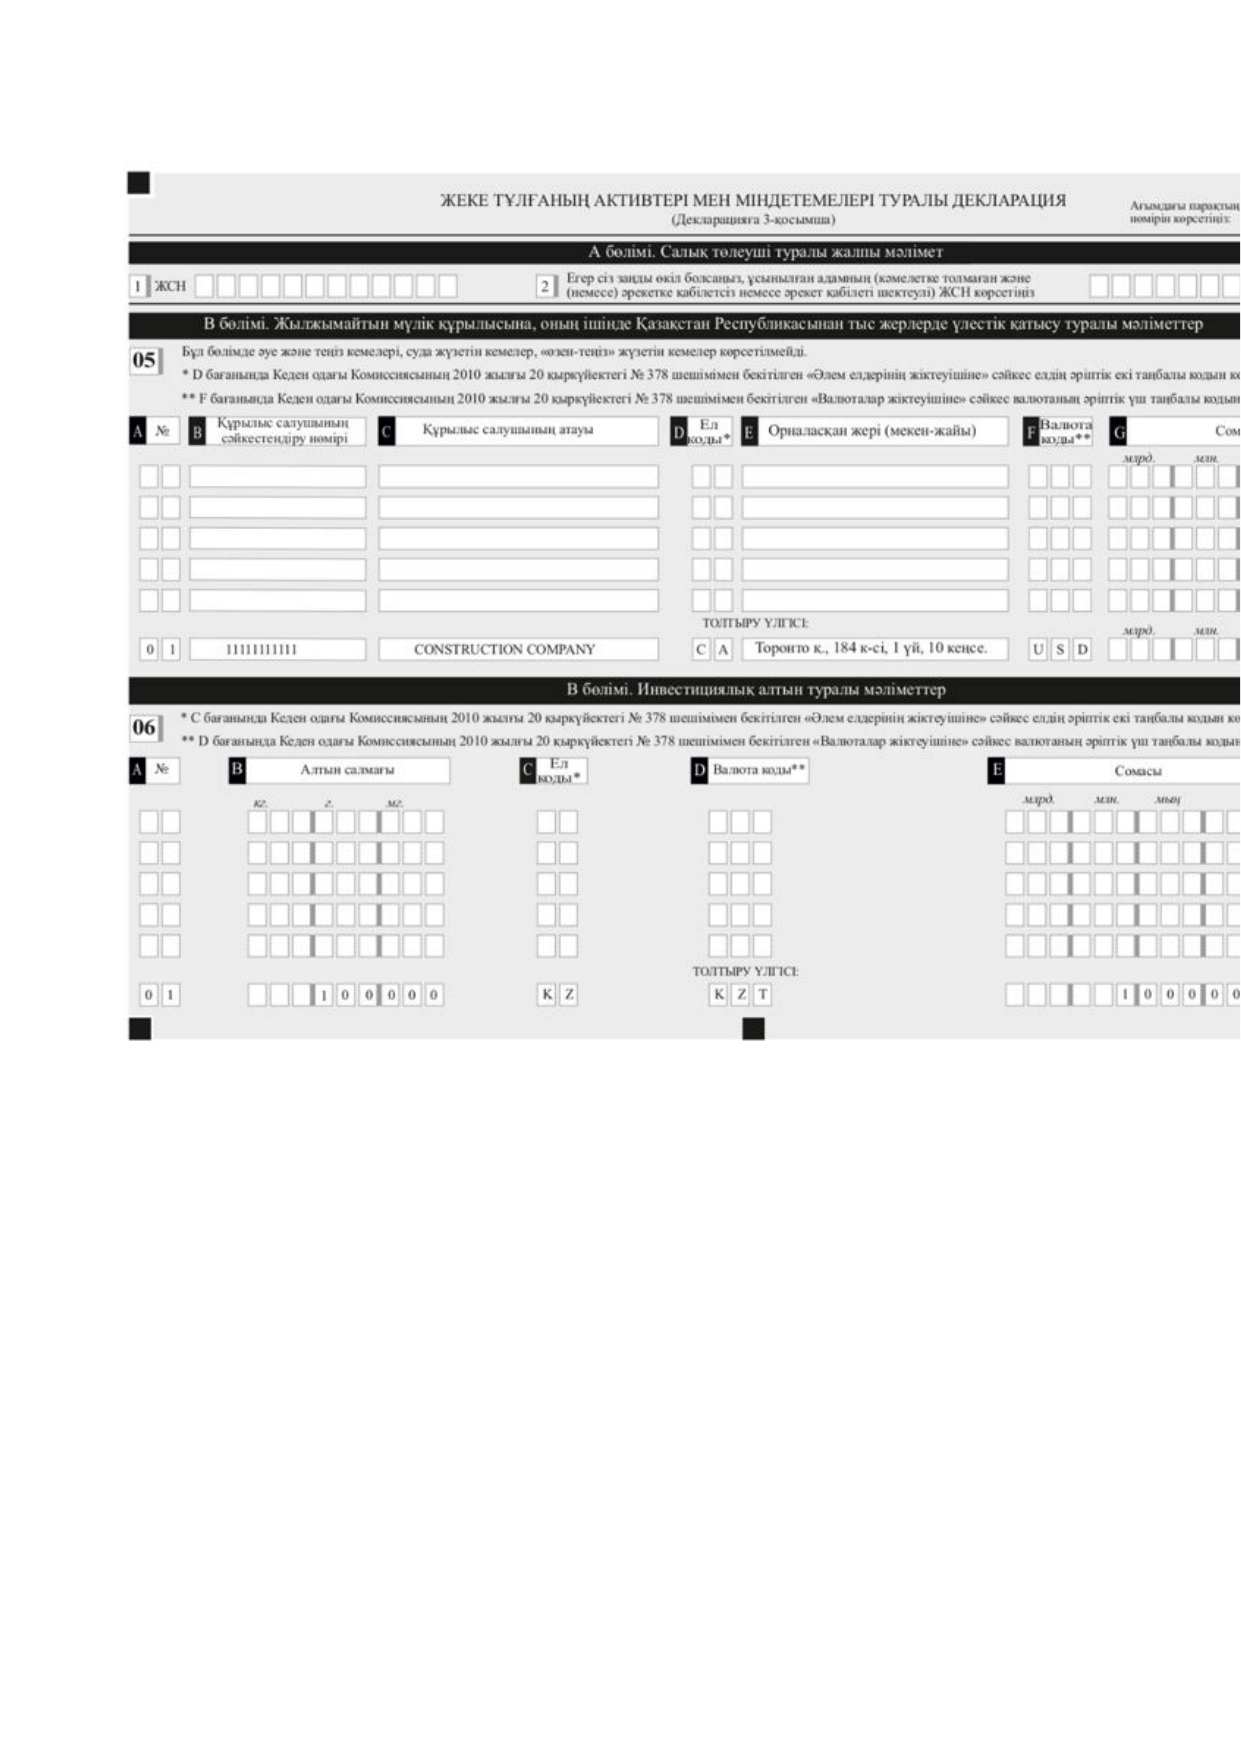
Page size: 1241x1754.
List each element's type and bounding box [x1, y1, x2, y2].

picture [112, 150, 1241, 1057]
